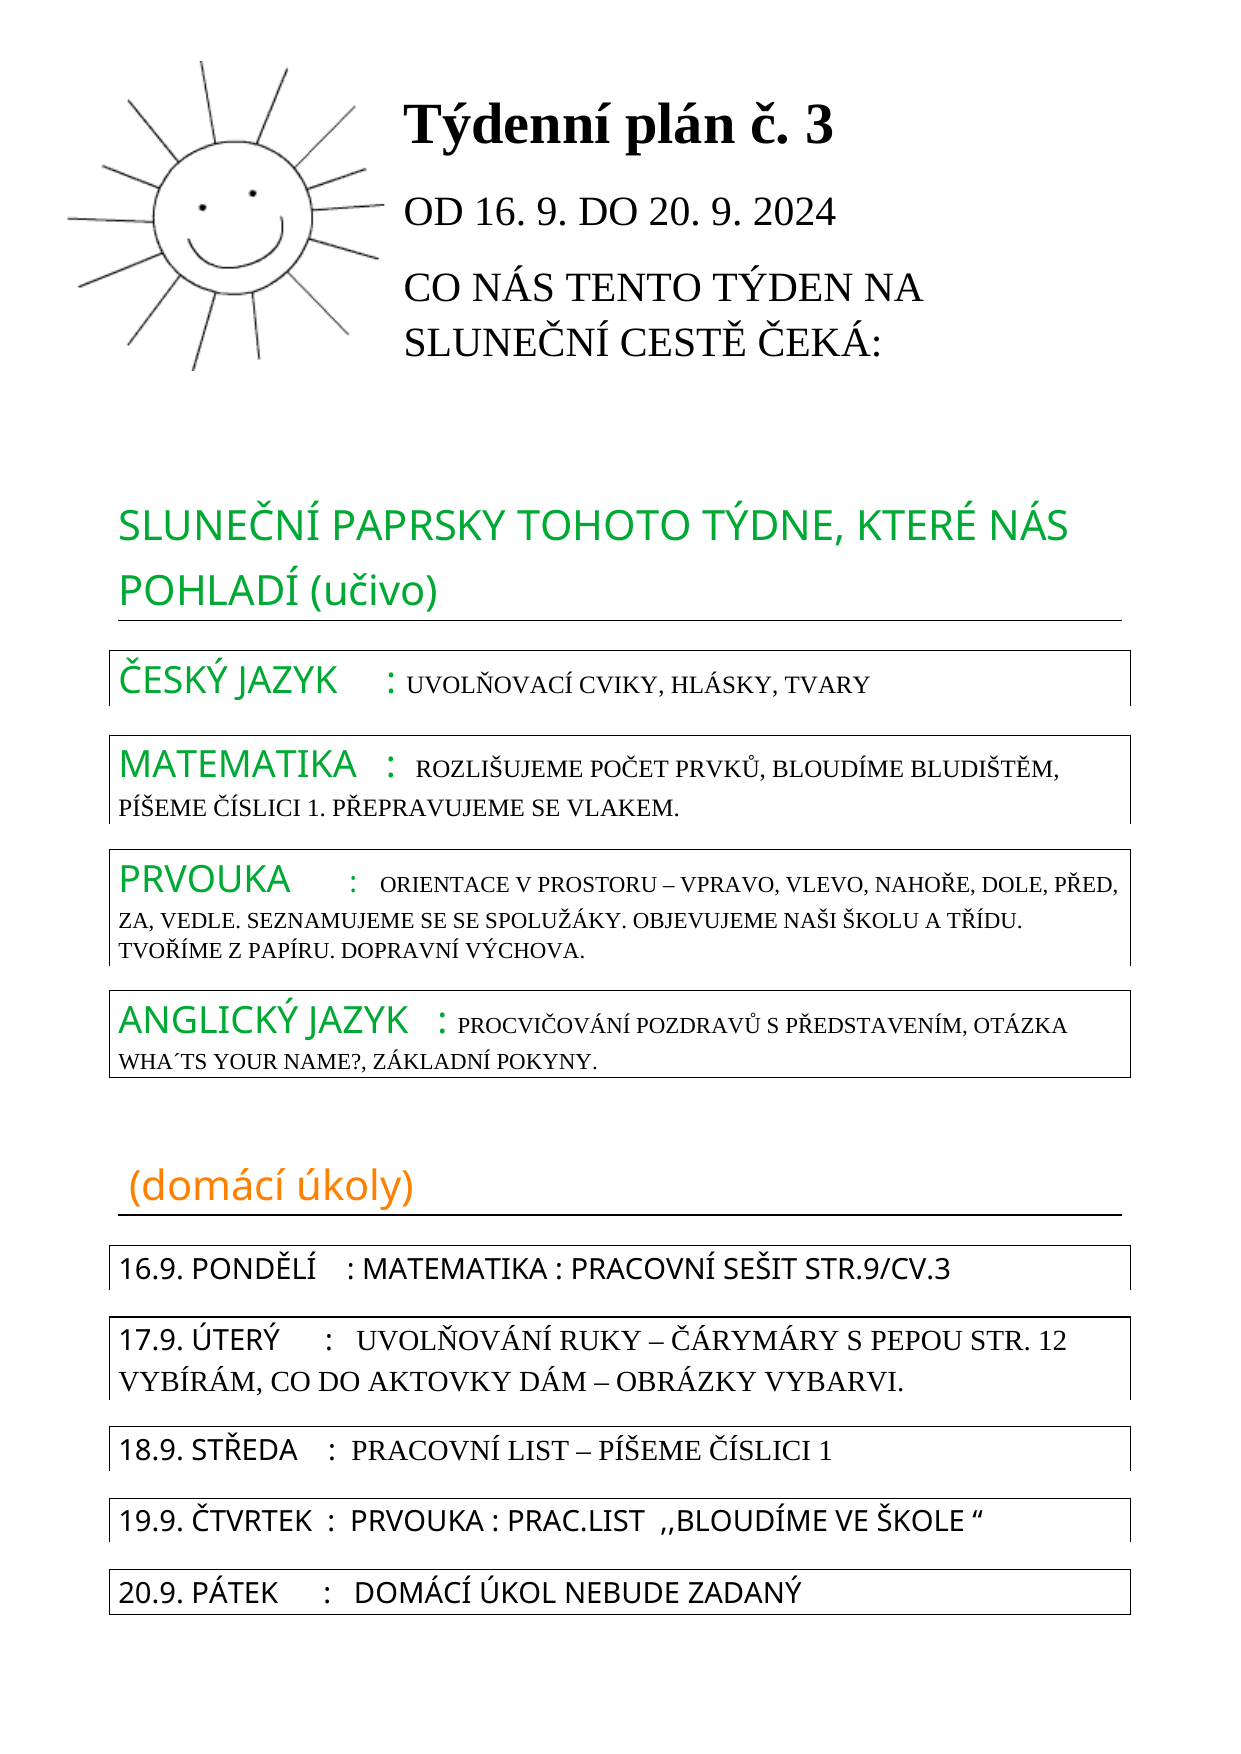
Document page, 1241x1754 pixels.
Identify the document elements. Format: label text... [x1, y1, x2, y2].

text MATEMATIKA : ROZLIŠUJEME POČET PRVKŮ, BLOUDÍME BLUDIŠTĚM, PÍŠEME ČÍSLICI 1. PŘEPRAVUJEME SE VLAKEM. [110, 736, 1130, 824]
text Týdenní plán č. 3 [385, 89, 1122, 156]
text 18.9. STŘEDA : PRACOVNÍ LIST – PÍŠEME ČÍSLICI 1 [110, 1427, 1130, 1471]
text 20.9. PÁTEK : DOMÁCÍ ÚKOL NEBUDE ZADANÝ [110, 1570, 1130, 1614]
text ANGLICKÝ JAZYK : PROCVIČOVÁNÍ POZDRAVŮ S PŘEDSTAVENÍM, OTÁZKA WHA´TS YOUR NAME?, ZÁKLADNÍ POKYNY. [110, 991, 1130, 1077]
text (domácí úkoly) [118, 1156, 1122, 1214]
text ČESKÝ JAZYK : UVOLŇOVACÍ CVIKY, HLÁSKY, TVARY [110, 651, 1130, 706]
text OD 16. 9. DO 20. 9. 2024 [385, 187, 1122, 234]
text 16.9. PONDĚLÍ : MATEMATIKA : PRACOVNÍ SEŠIT STR.9/CV.3 [110, 1246, 1130, 1290]
text 19.9. ČTVRTEK : PRVOUKA : PRAC.LIST ,,BLOUDÍME VE ŠKOLE “ [110, 1499, 1130, 1542]
text 17.9. ÚTERÝ : UVOLŇOVÁNÍ RUKY – ČÁRYMÁRY S PEPOU STR. 12 VYBÍRÁM, CO DO AKTOVKY DÁM – OBRÁZKY VYBARVI. [110, 1318, 1130, 1400]
text SLUNEČNÍ PAPRSKY TOHOTO TÝDNE, KTERÉ NÁS POHLADÍ (učivo) [118, 496, 1122, 620]
picture [67, 61, 385, 371]
text CO NÁS TENTO TÝDEN NA SLUNEČNÍ CESTĚ ČEKÁ: [385, 262, 1122, 366]
text PRVOUKA : ORIENTACE V PROSTORU – VPRAVO, VLEVO, NAHOŘE, DOLE, PŘED, ZA, VEDLE. SEZNAMUJEME SE SE SPOLUŽÁKY. OBJEVUJEME NAŠI ŠKOLU A TŘÍDU. TVOŘÍME Z PAPÍRU. DOPRAVNÍ VÝCHOVA. [110, 850, 1130, 966]
